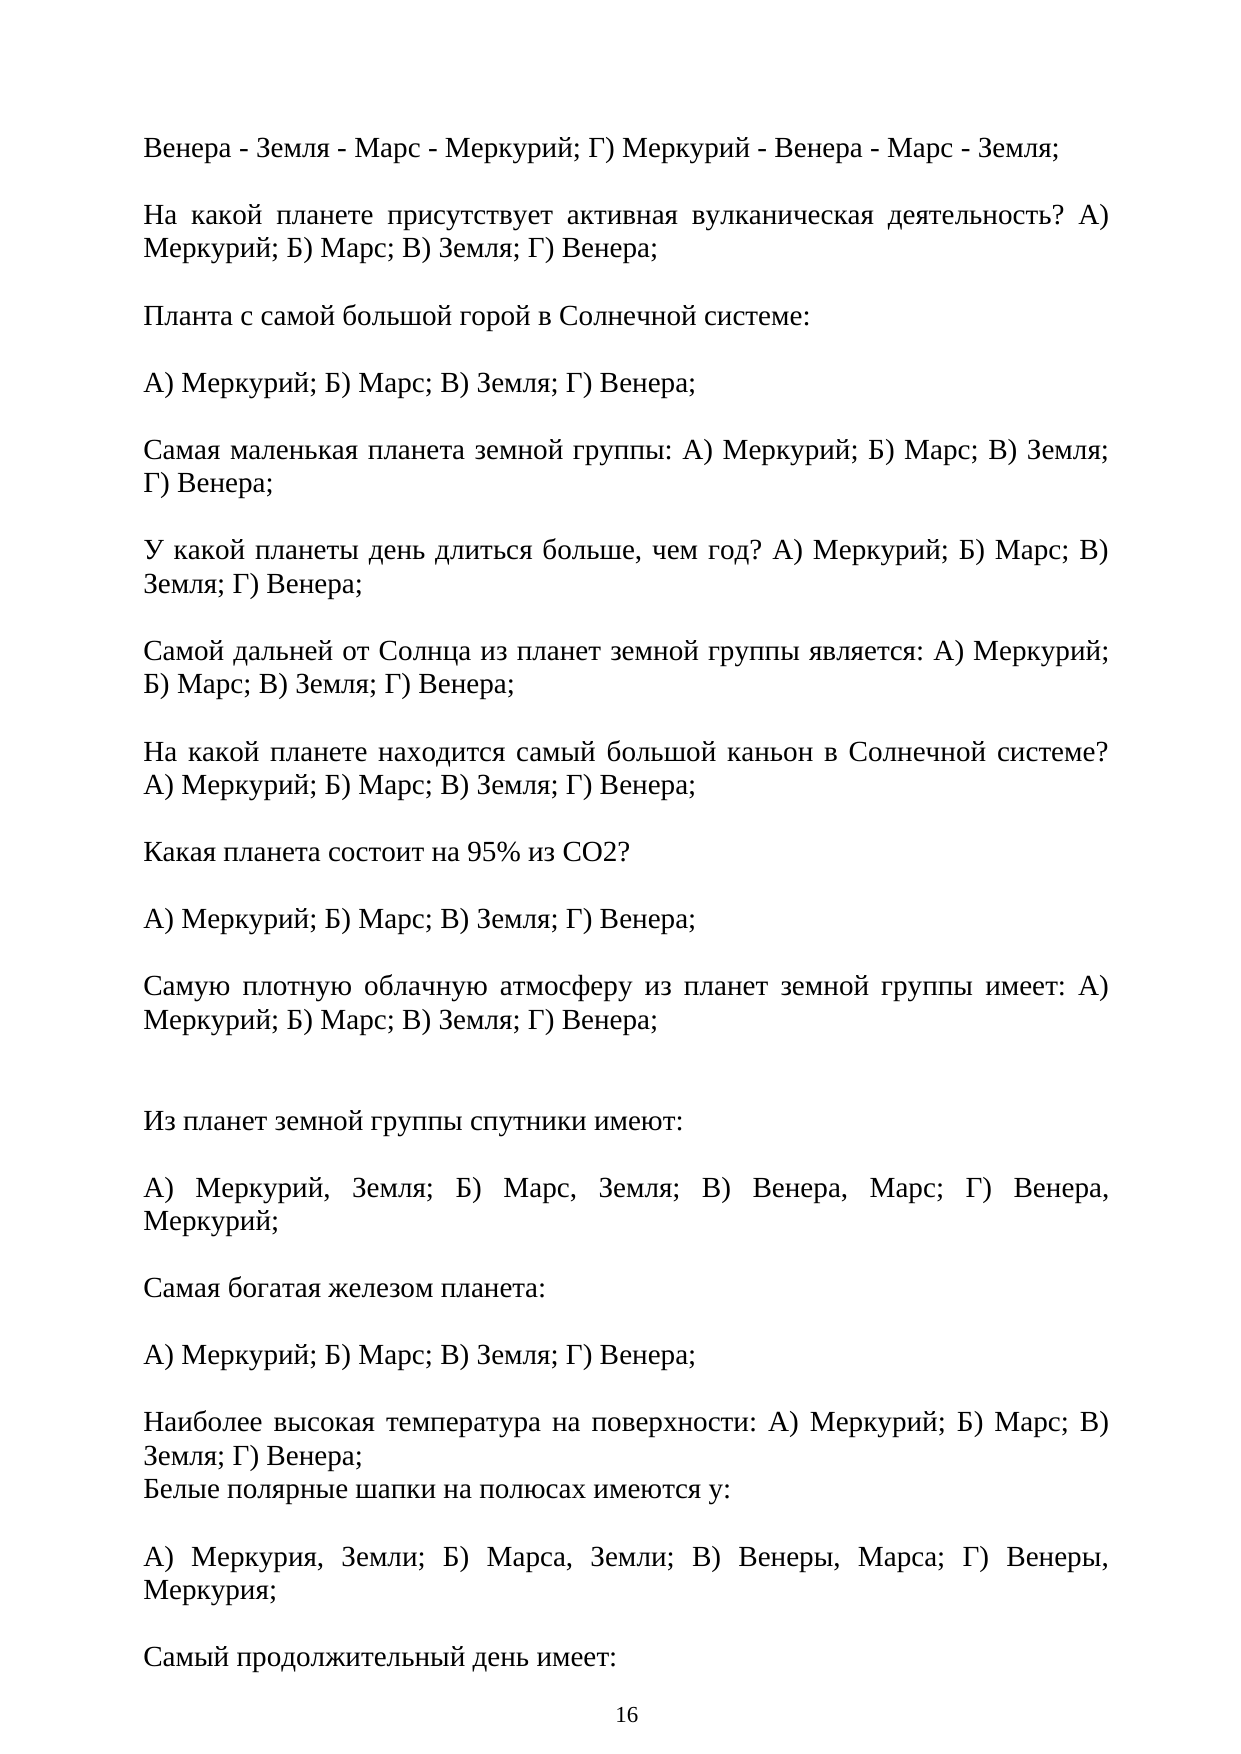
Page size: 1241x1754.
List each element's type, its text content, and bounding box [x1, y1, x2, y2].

text Венера - Земля - Марс - Меркурий; Г) Меркурий - Венера - Марс - Земля; [143, 130, 1110, 163]
text Планта с самой большой горой в Солнечной системе: [143, 298, 1110, 331]
text На какой планете находится самый большой каньон в Солнечной системе? А) Меркурий; Б) Марс; В) Земля; Г) Венера; [143, 734, 1110, 801]
text Самый продолжительный день имеет: [143, 1639, 1110, 1673]
text Самую плотную облачную атмосферу из планет земной группы имеет: А) Меркурий; Б) Марс; В) Земля; Г) Венера; [143, 968, 1110, 1036]
text На какой планете присутствует активная вулканическая деятельность? А) Меркурий; Б) Марс; В) Земля; Г) Венера; [143, 197, 1110, 264]
text А) Меркурий, Земля; Б) Марс, Земля; В) Венера, Марс; Г) Венера, Меркурий; [143, 1170, 1110, 1237]
text Самая богатая железом планета: [143, 1270, 1110, 1304]
text А) Меркурий; Б) Марс; В) Земля; Г) Венера; [143, 901, 1110, 935]
text А) Меркурия, Земли; Б) Марса, Земли; В) Венеры, Марса; Г) Венеры, Меркурия; [143, 1539, 1110, 1606]
text Из планет земной группы спутники имеют: [143, 1103, 1110, 1136]
text Наиболее высокая температура на поверхности: А) Меркурий; Б) Марс; В) Земля; Г) Венера; [143, 1404, 1110, 1472]
text У какой планеты день длиться больше, чем год? А) Меркурий; Б) Марс; В) Земля; Г) Венера; [143, 532, 1110, 599]
text Самой дальней от Солнца из планет земной группы является: А) Меркурий; Б) Марс; В) Земля; Г) Венера; [143, 633, 1110, 700]
text А) Меркурий; Б) Марс; В) Земля; Г) Венера; [143, 365, 1110, 398]
text Какая планета состоит на 95% из СО2? [143, 834, 1110, 868]
text А) Меркурий; Б) Марс; В) Земля; Г) Венера; [143, 1337, 1110, 1371]
text Белые полярные шапки на полюсах имеются у: [143, 1472, 1110, 1505]
text Самая маленькая планета земной группы: А) Меркурий; Б) Марс; В) Земля; Г) Венера; [143, 432, 1110, 499]
